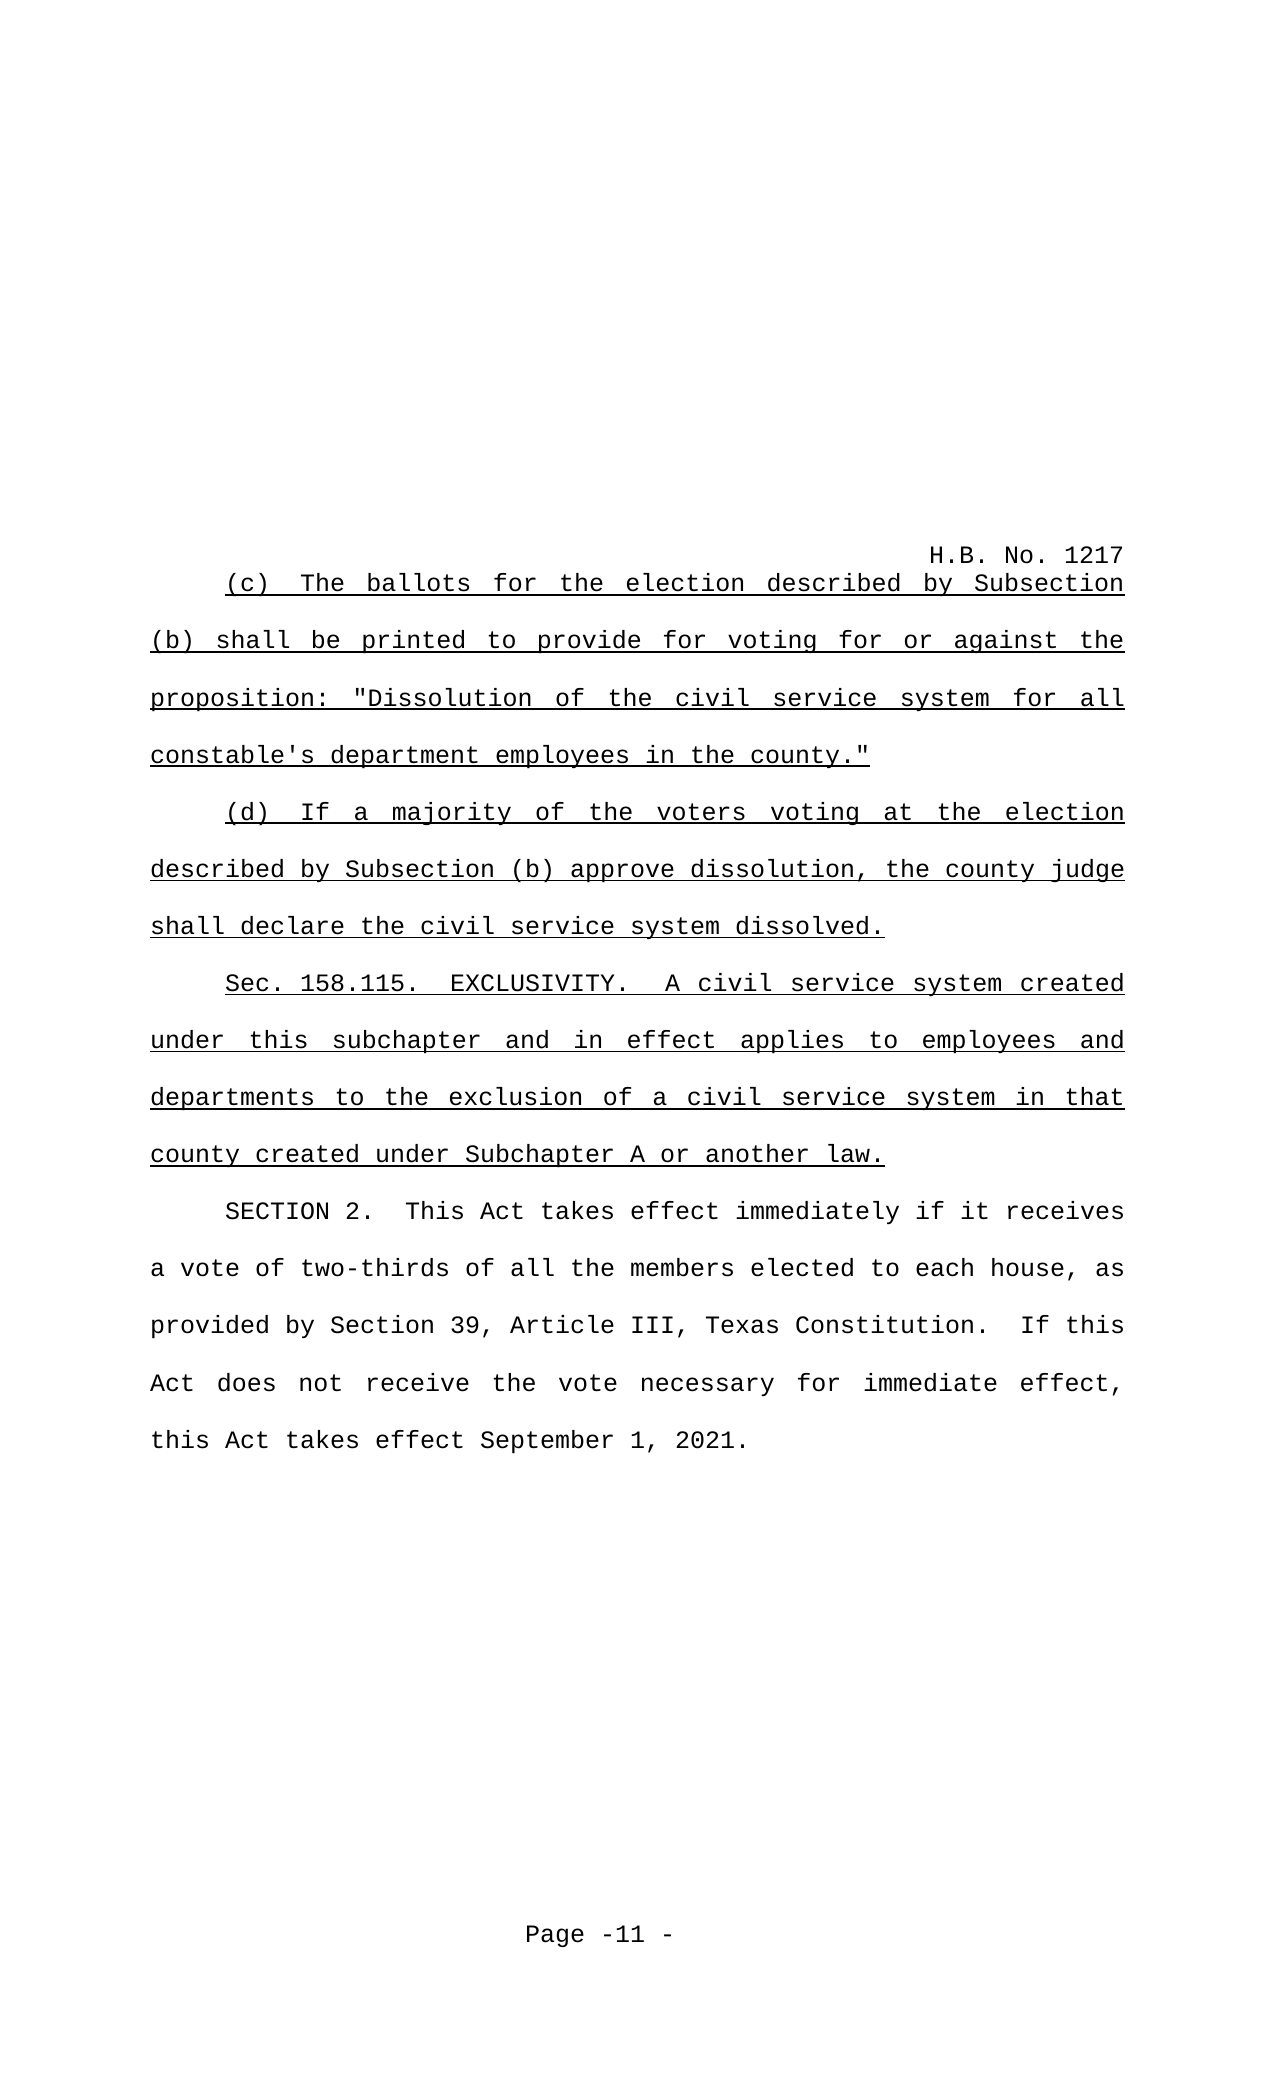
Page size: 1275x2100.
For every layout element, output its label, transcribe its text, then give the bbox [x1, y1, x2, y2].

text (d) If a majority of the voters voting at the election described by Subsection (b) approve dissolution, the county judge shall declare the civil service system dissolved. [150, 881, 1125, 942]
text Sec. 158.115. EXCLUSIVITY. A civil service system created under this subchapter and in effect applies to employees and departments to the exclusion of a civil service system in that county created under Subchapter A or another law. [150, 1110, 1125, 1170]
text SECTION 2. This Act takes effect immediately if it receives a vote of two-thirds of all the members elected to each house, as provided by Section 39, Article III, Texas Constitution. If this Act does not receive the vote necessary for immediate effect, this Act takes effect September 1, 2021. [150, 1199, 1125, 1456]
text (d) If a majority of the voters voting at the election described by Subsection (b) approve dissolution, the county judge shall declare the civil service system dissolved. [150, 799, 1125, 880]
text (c) The ballots for the election described by Subsection (b) shall be printed to provide for voting for or against the proposition: "Dissolution of the civil service system for all constable's department employees in the county." [150, 571, 1125, 651]
text (c) The ballots for the election described by Subsection (b) shall be printed to provide for voting for or against the proposition: "Dissolution of the civil service system for all constable's department employees in the county." [150, 653, 1125, 708]
text Sec. 158.115. EXCLUSIVITY. A civil service system created under this subchapter and in effect applies to employees and departments to the exclusion of a civil service system in that county created under Subchapter A or another law. [150, 970, 1125, 1051]
text (c) The ballots for the election described by Subsection (b) shall be printed to provide for voting for or against the proposition: "Dissolution of the civil service system for all constable's department employees in the county." [150, 710, 1125, 771]
text Sec. 158.115. EXCLUSIVITY. A civil service system created under this subchapter and in effect applies to employees and departments to the exclusion of a civil service system in that county created under Subchapter A or another law. [150, 1052, 1125, 1108]
